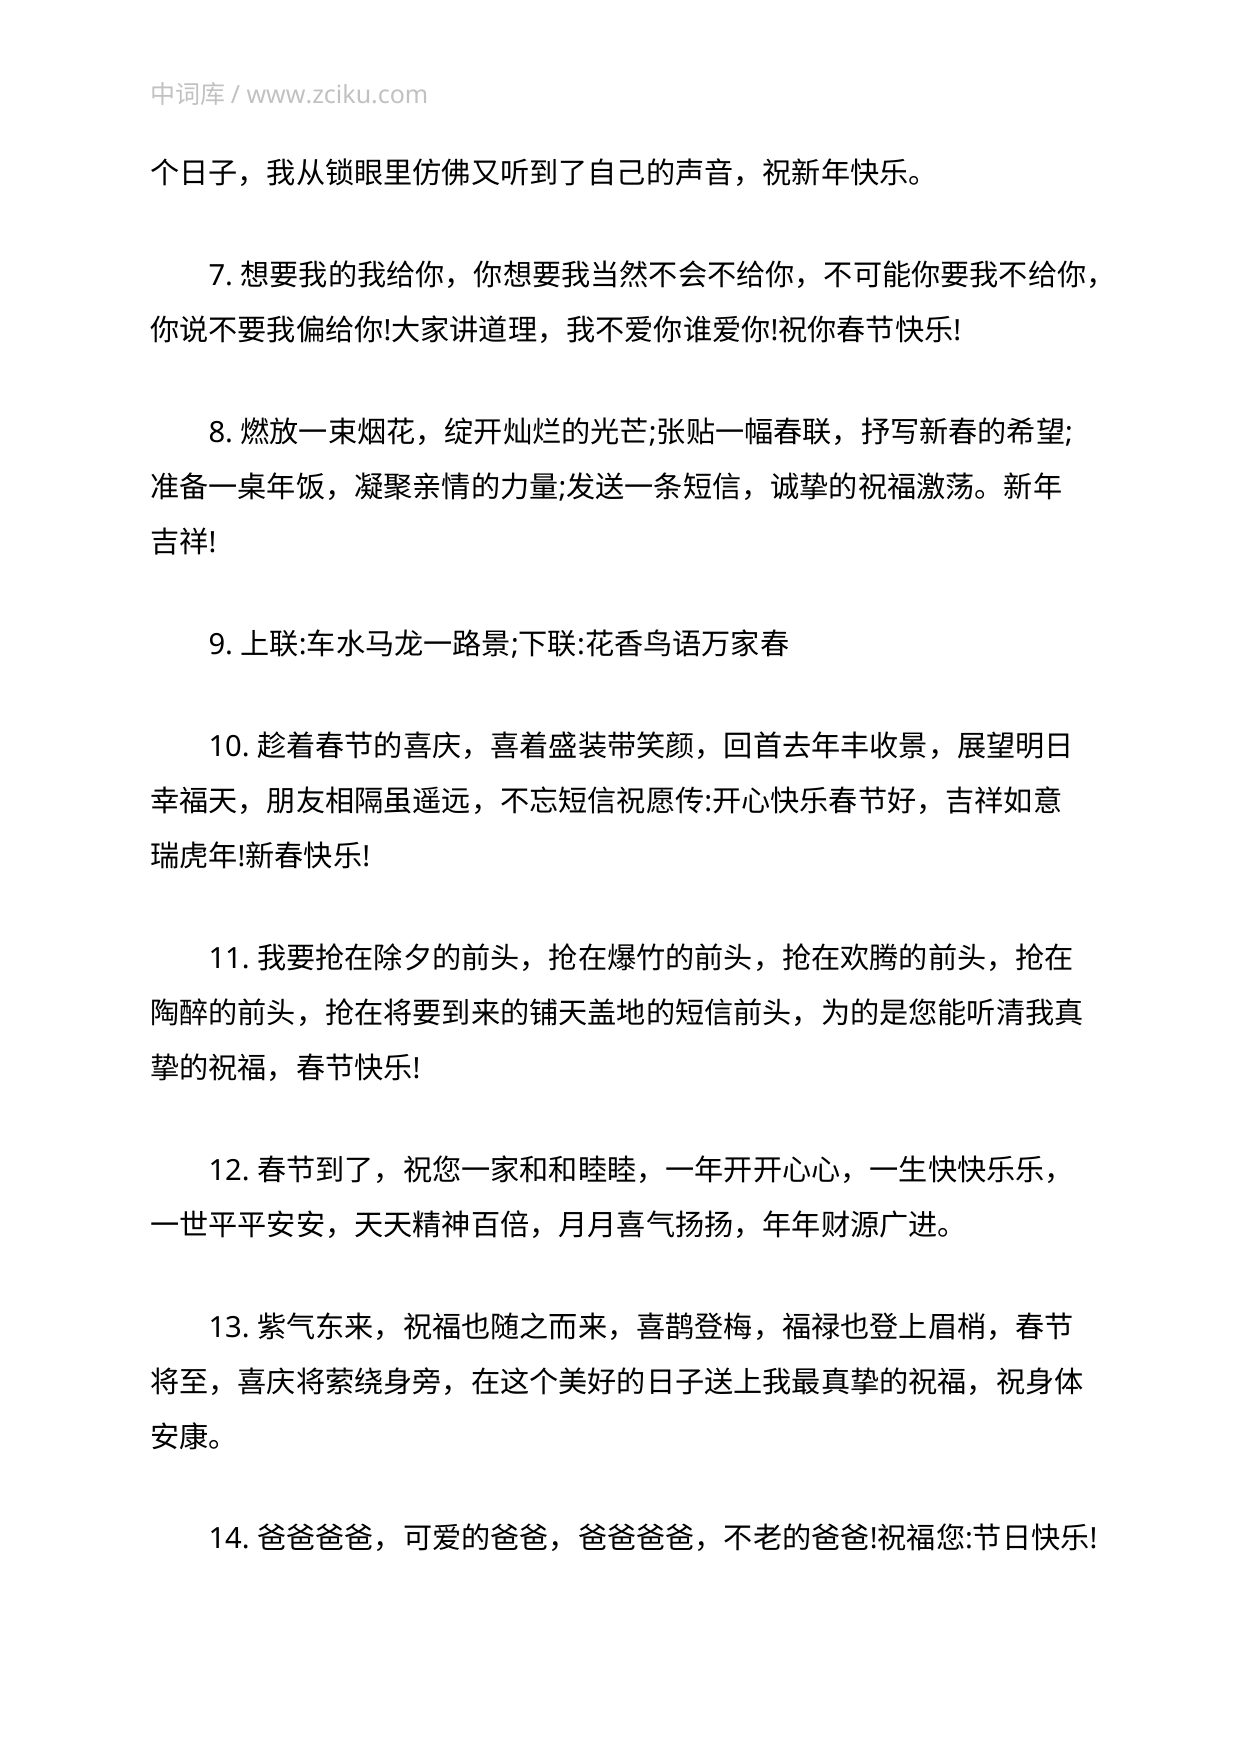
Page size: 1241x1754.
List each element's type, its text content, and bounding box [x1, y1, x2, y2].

text 9. 上联:车水马龙一路景;下联:花香鸟语万家春 [150, 621, 1090, 663]
text 10. 趁着春节的喜庆，喜着盛装带笑颜，回首去年丰收景，展望明日幸福天，朋友相隔虽遥远，不忘短信祝愿传:开心快乐春节好，吉祥如意瑞虎年!新春快乐! [150, 723, 1090, 875]
text 8. 燃放一束烟花，绽开灿烂的光芒;张贴一幅春联，抒写新春的希望;准备一桌年饭，凝聚亲情的力量;发送一条短信，诚挚的祝福激荡。新年吉祥! [150, 409, 1090, 561]
text 7. 想要我的我给你，你想要我当然不会不给你，不可能你要我不给你，你说不要我偏给你!大家讲道理，我不爱你谁爱你!祝你春节快乐! [150, 252, 1090, 349]
text 12. 春节到了，祝您一家和和睦睦，一年开开心心，一生快快乐乐，一世平平安安，天天精神百倍，月月喜气扬扬，年年财源广进。 [150, 1147, 1090, 1244]
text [150, 1515, 1090, 1557]
text 11. 我要抢在除夕的前头，抢在爆竹的前头，抢在欢腾的前头，抢在陶醉的前头，抢在将要到来的铺天盖地的短信前头，为的是您能听清我真挚的祝福，春节快乐! [150, 935, 1090, 1087]
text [150, 150, 1090, 192]
text 13. 紫气东来，祝福也随之而来，喜鹊登梅，福禄也登上眉梢，春节将至，喜庆将萦绕身旁，在这个美好的日子送上我最真挚的祝福，祝身体安康。 [150, 1303, 1090, 1456]
